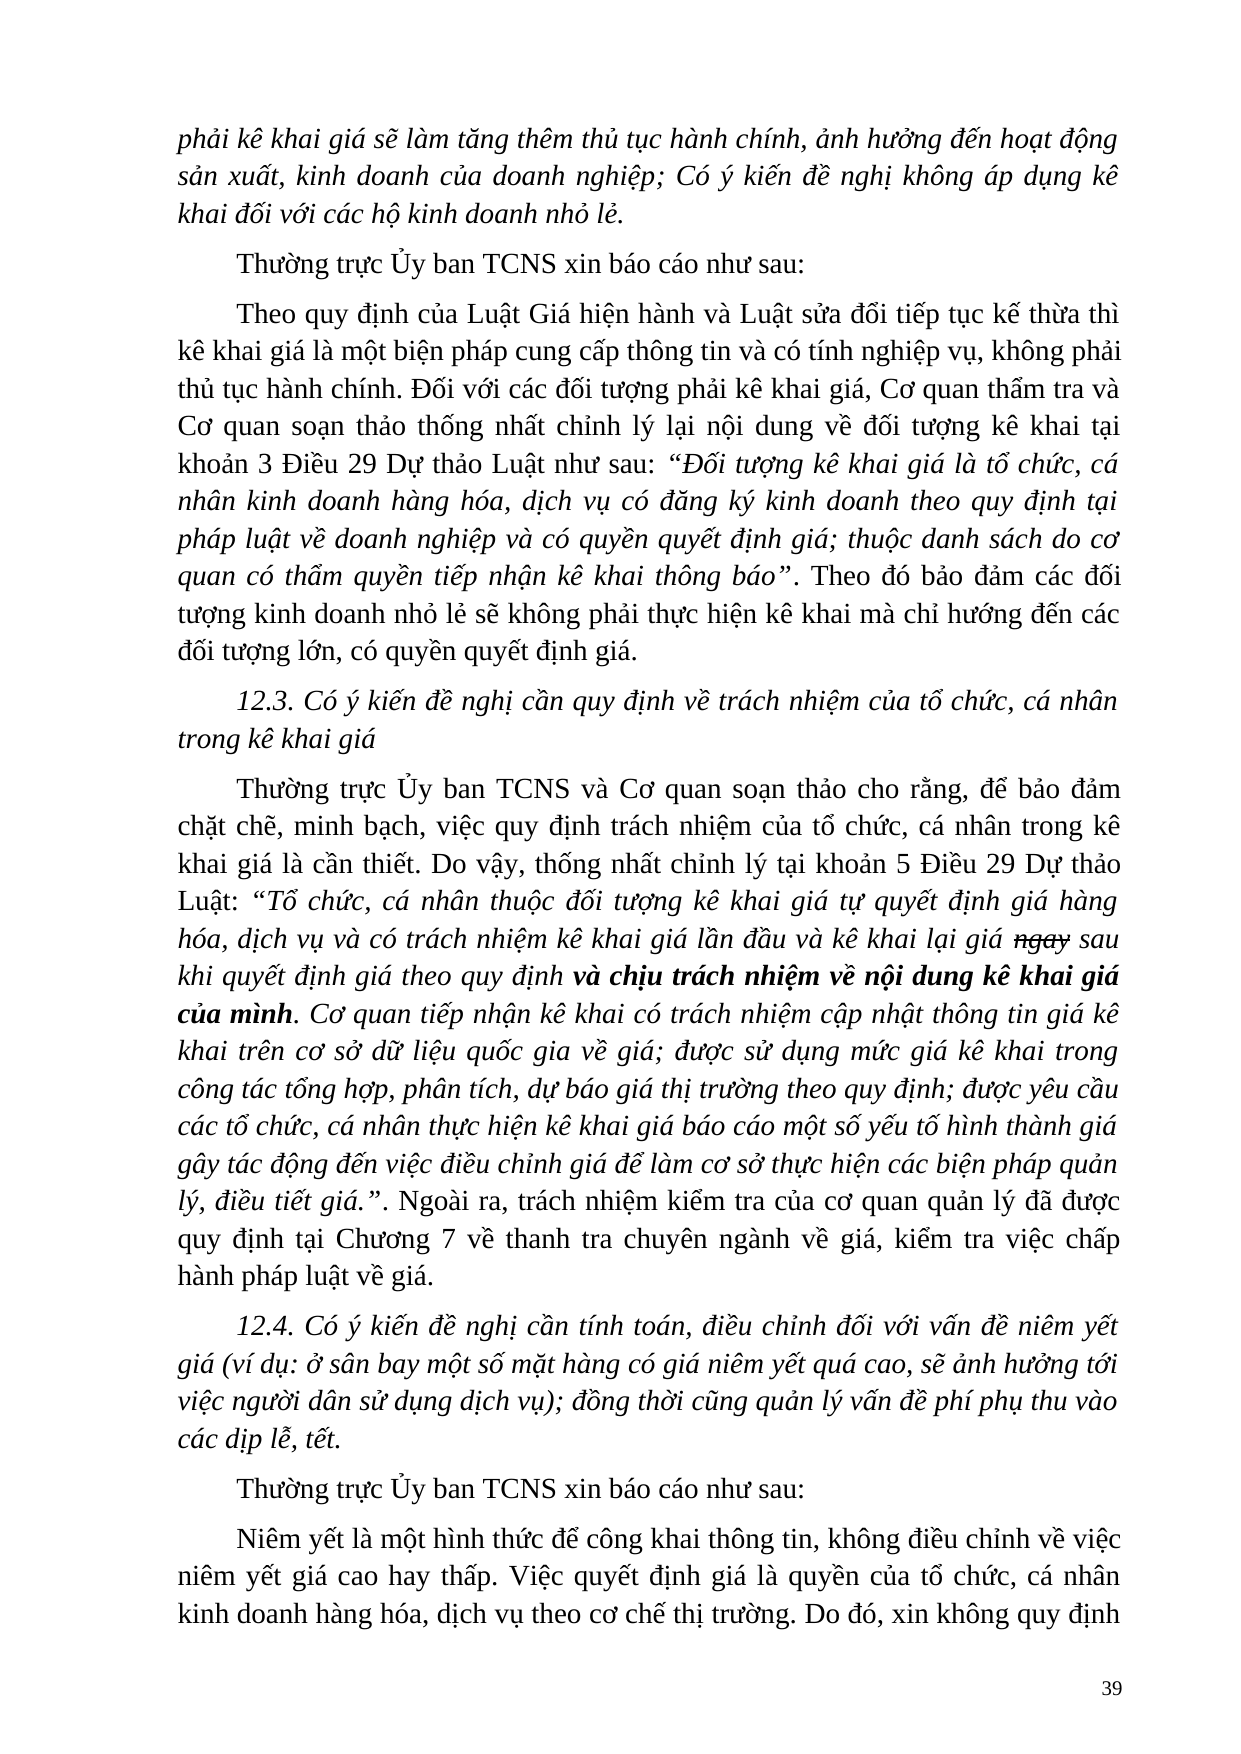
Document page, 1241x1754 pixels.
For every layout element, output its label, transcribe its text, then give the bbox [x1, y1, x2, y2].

text Theo quy định của Luật Giá hiện hành và Luật sửa đổi tiếp tục kế thừa thì kê khai giá là một biện pháp cung cấp thông tin và có tính nghiệp vụ, không phải thủ tục hành chính. Đối với các đối tượng phải kê khai giá, Cơ quan thẩm tra và Cơ quan soạn thảo thống nhất chỉnh lý lại nội dung về đối tượng kê khai tại khoản 3 Điều 29 Dự thảo Luật như sau: “Đối tượng kê khai giá là tổ chức, cá nhân kinh doanh hàng hóa, dịch vụ có đăng ký kinh doanh theo quy định tại pháp luật về doanh nghiệp và có quyền quyết định giá; thuộc danh sách do cơ quan có thẩm quyền tiếp nhận kê khai thông báo”. Theo đó bảo đảm các đối tượng kinh doanh nhỏ lẻ sẽ không phải thực hiện kê khai mà chỉ hướng đến các đối tượng lớn, có quyền quyết định giá. [177, 293, 1122, 668]
text Thường trực Ủy ban TCNS xin báo cáo như sau: [177, 243, 1122, 281]
text 12.3. Có ý kiến đề nghị cần quy định về trách nhiệm của tổ chức, cá nhân trong kê khai giá [177, 681, 1122, 756]
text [177, 118, 1122, 231]
text Thường trực Ủy ban TCNS xin báo cáo như sau: [177, 1468, 1122, 1506]
text 12.4. Có ý kiến đề nghị cần tính toán, điều chỉnh đối với vấn đề niêm yết giá (ví dụ: ở sân bay một số mặt hàng có giá niêm yết quá cao, sẽ ảnh hưởng tới việc người dân sử dụng dịch vụ); đồng thời cũng quản lý vấn đề phí phụ thu vào các dịp lễ, tết. [177, 1306, 1122, 1456]
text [177, 1518, 1122, 1631]
text Thường trực Ủy ban TCNS và Cơ quan soạn thảo cho rằng, để bảo đảm chặt chẽ, minh bạch, việc quy định trách nhiệm của tổ chức, cá nhân trong kê khai giá là cần thiết. Do vậy, thống nhất chỉnh lý tại khoản 5 Điều 29 Dự thảo Luật: “Tổ chức, cá nhân thuộc đối tượng kê khai giá tự quyết định giá hàng hóa, dịch vụ và có trách nhiệm kê khai giá lần đầu và kê khai lại giá ngay sau khi quyết định giá theo quy định và chịu trách nhiệm về nội dung kê khai giá của mình. Cơ quan tiếp nhận kê khai có trách nhiệm cập nhật thông tin giá kê khai trên cơ sở dữ liệu quốc gia về giá; được sử dụng mức giá kê khai trong công tác tổng hợp, phân tích, dự báo giá thị trường theo quy định; được yêu cầu các tổ chức, cá nhân thực hiện kê khai giá báo cáo một số yếu tố hình thành giá gây tác động đến việc điều chỉnh giá để làm cơ sở thực hiện các biện pháp quản lý, điều tiết giá.”. Ngoài ra, trách nhiệm kiểm tra của cơ quan quản lý đã được quy định tại Chương 7 về thanh tra chuyên ngành về giá, kiểm tra việc chấp hành pháp luật về giá. [177, 768, 1122, 1293]
